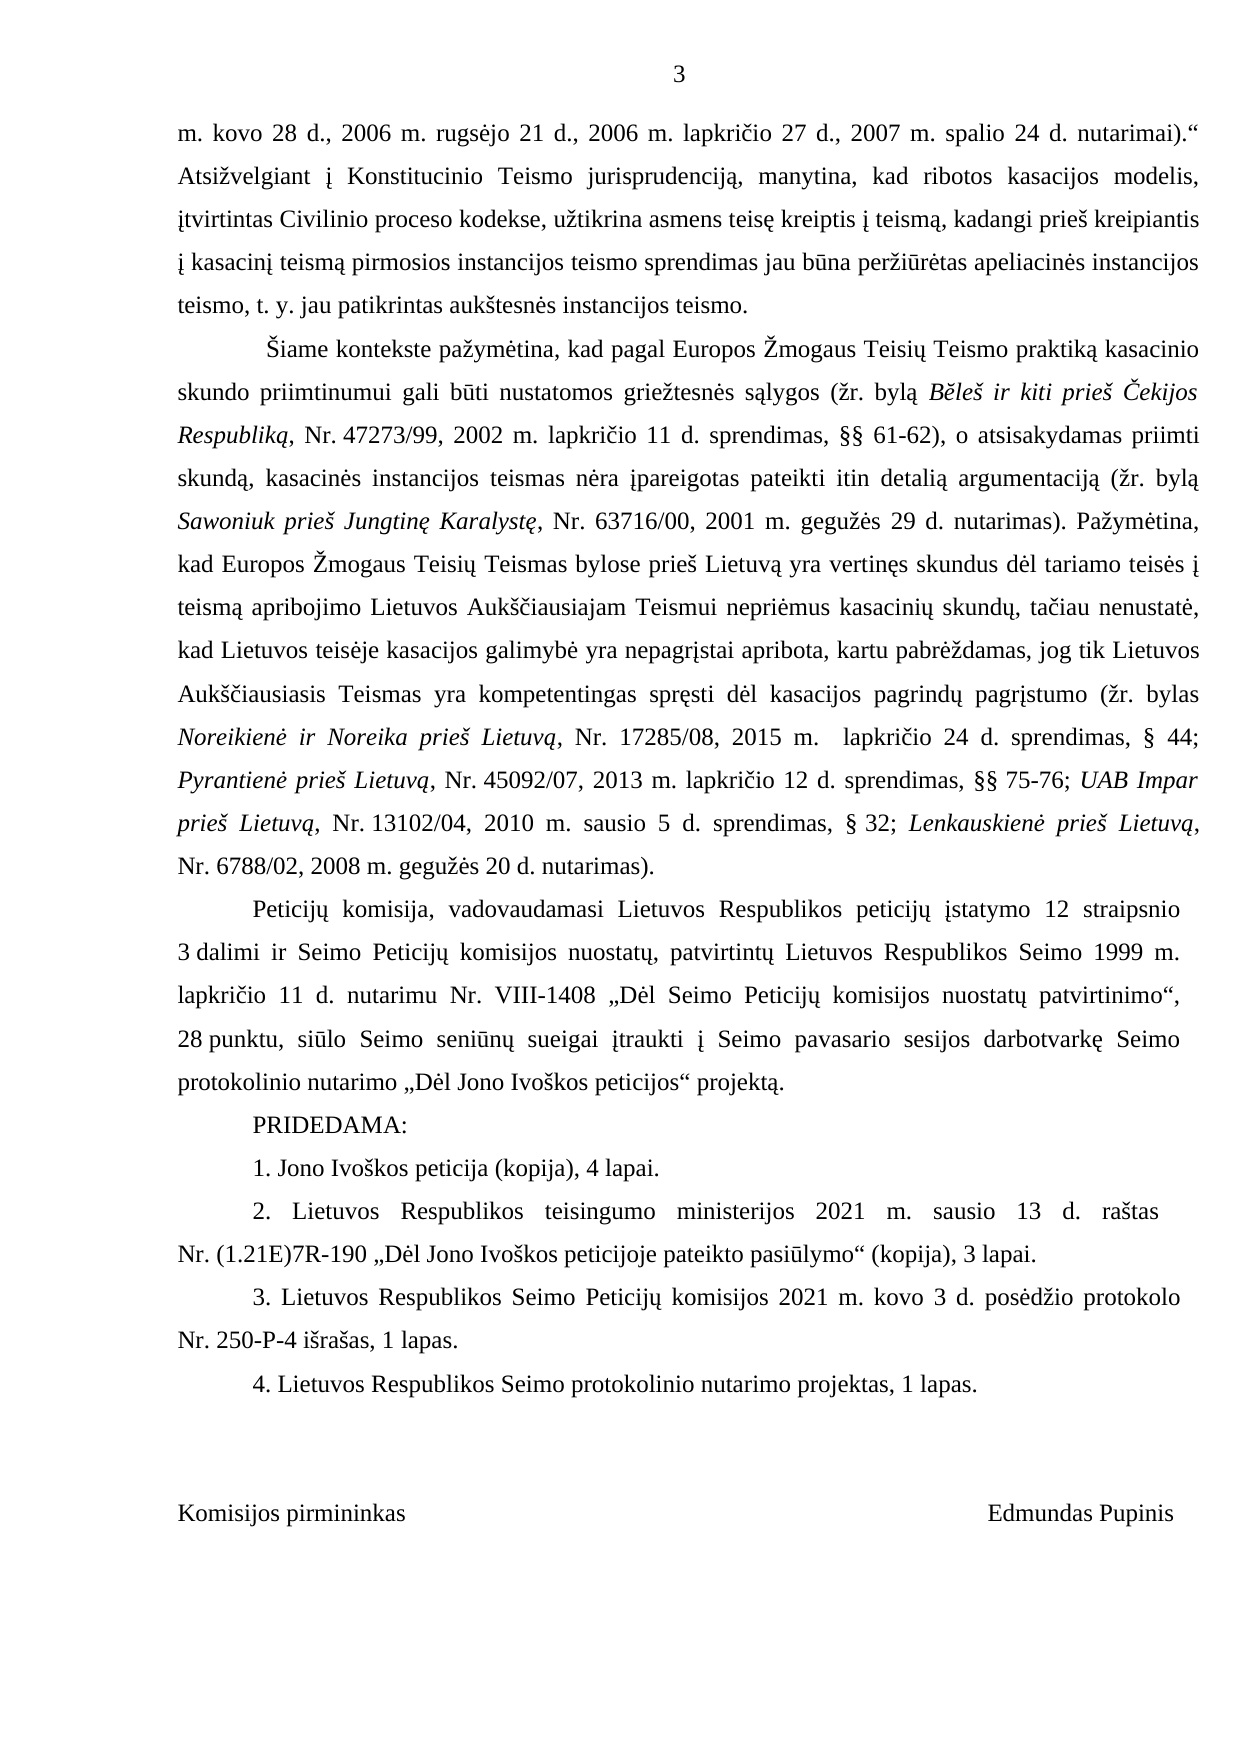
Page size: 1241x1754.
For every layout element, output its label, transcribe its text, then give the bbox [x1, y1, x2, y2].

text 4. Lietuvos Respublikos Seimo protokolinio nutarimo projektas, 1 lapas. [177, 1369, 1181, 1397]
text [177, 118, 1200, 319]
text 2. Lietuvos Respublikos teisingumo ministerijos 2021 m. sausio 13 d. raštas Nr. (1.21E)7R-190 „Dėl Jono Ivoškos peticijoje pateikto pasiūlymo“ (kopija), 3 lapai. [177, 1196, 1181, 1268]
text Komisijos pirmininkas Edmundas Pupinis [177, 1498, 1181, 1527]
text Peticijų komisija, vadovaudamasi Lietuvos Respublikos peticijų įstatymo 12 straipsnio 3 dalimi ir Seimo Peticijų komisijos nuostatų, patvirtintų Lietuvos Respublikos Seimo 1999 m. lapkričio 11 d. nutarimu Nr. VIII-1408 „Dėl Seimo Peticijų komisijos nuostatų patvirtinimo“, 28 punktu, siūlo Seimo seniūnų sueigai įtraukti į Seimo pavasario sesijos darbotvarkę Seimo protokolinio nutarimo „Dėl Jono Ivoškos peticijos“ projektą. [177, 894, 1181, 1096]
text 3. Lietuvos Respublikos Seimo Peticijų komisijos 2021 m. kovo 3 d. posėdžio protokolo Nr. 250-P-4 išrašas, 1 lapas. [177, 1282, 1181, 1354]
text 1. Jono Ivoškos peticija (kopija), 4 lapai. [177, 1153, 1181, 1182]
text PRIDEDAMA: [177, 1110, 1181, 1139]
text Šiame kontekste pažymėtina, kad pagal Europos Žmogaus Teisių Teismo praktiką kasacinio skundo priimtinumui gali būti nustatomos griežtesnės sąlygos (žr. bylą Bĕleš ir kiti prieš Čekijos Respubliką, Nr. 47273/99, 2002 m. lapkričio 11 d. sprendimas, §§ 61-62), o atsisakydamas priimti skundą, kasacinės instancijos teismas nėra įpareigotas pateikti itin detalią argumentaciją (žr. bylą Sawoniuk prieš Jungtinę Karalystę, Nr. 63716/00, 2001 m. gegužės 29 d. nutarimas). Pažymėtina, kad Europos Žmogaus Teisių Teismas bylose prieš Lietuvą yra vertinęs skundus dėl tariamo teisės į teismą apribojimo Lietuvos Aukščiausiajam Teismui nepriėmus kasacinių skundų, tačiau nenustatė, kad Lietuvos teisėje kasacijos galimybė yra nepagrįstai apribota, kartu pabrėždamas, jog tik Lietuvos Aukščiausiasis Teismas yra kompetentingas spręsti dėl kasacijos pagrindų pagrįstumo (žr. bylas Noreikienė ir Noreika prieš Lietuvą, Nr. 17285/08, 2015 m. lapkričio 24 d. sprendimas, § 44; Pyrantienė prieš Lietuvą, Nr. 45092/07, 2013 m. lapkričio 12 d. sprendimas, §§ 75-76; UAB Impar prieš Lietuvą, Nr. 13102/04, 2010 m. sausio 5 d. sprendimas, § 32; Lenkauskienė prieš Lietuvą, Nr. 6788/02, 2008 m. gegužės 20 d. nutarimas). [177, 334, 1200, 880]
